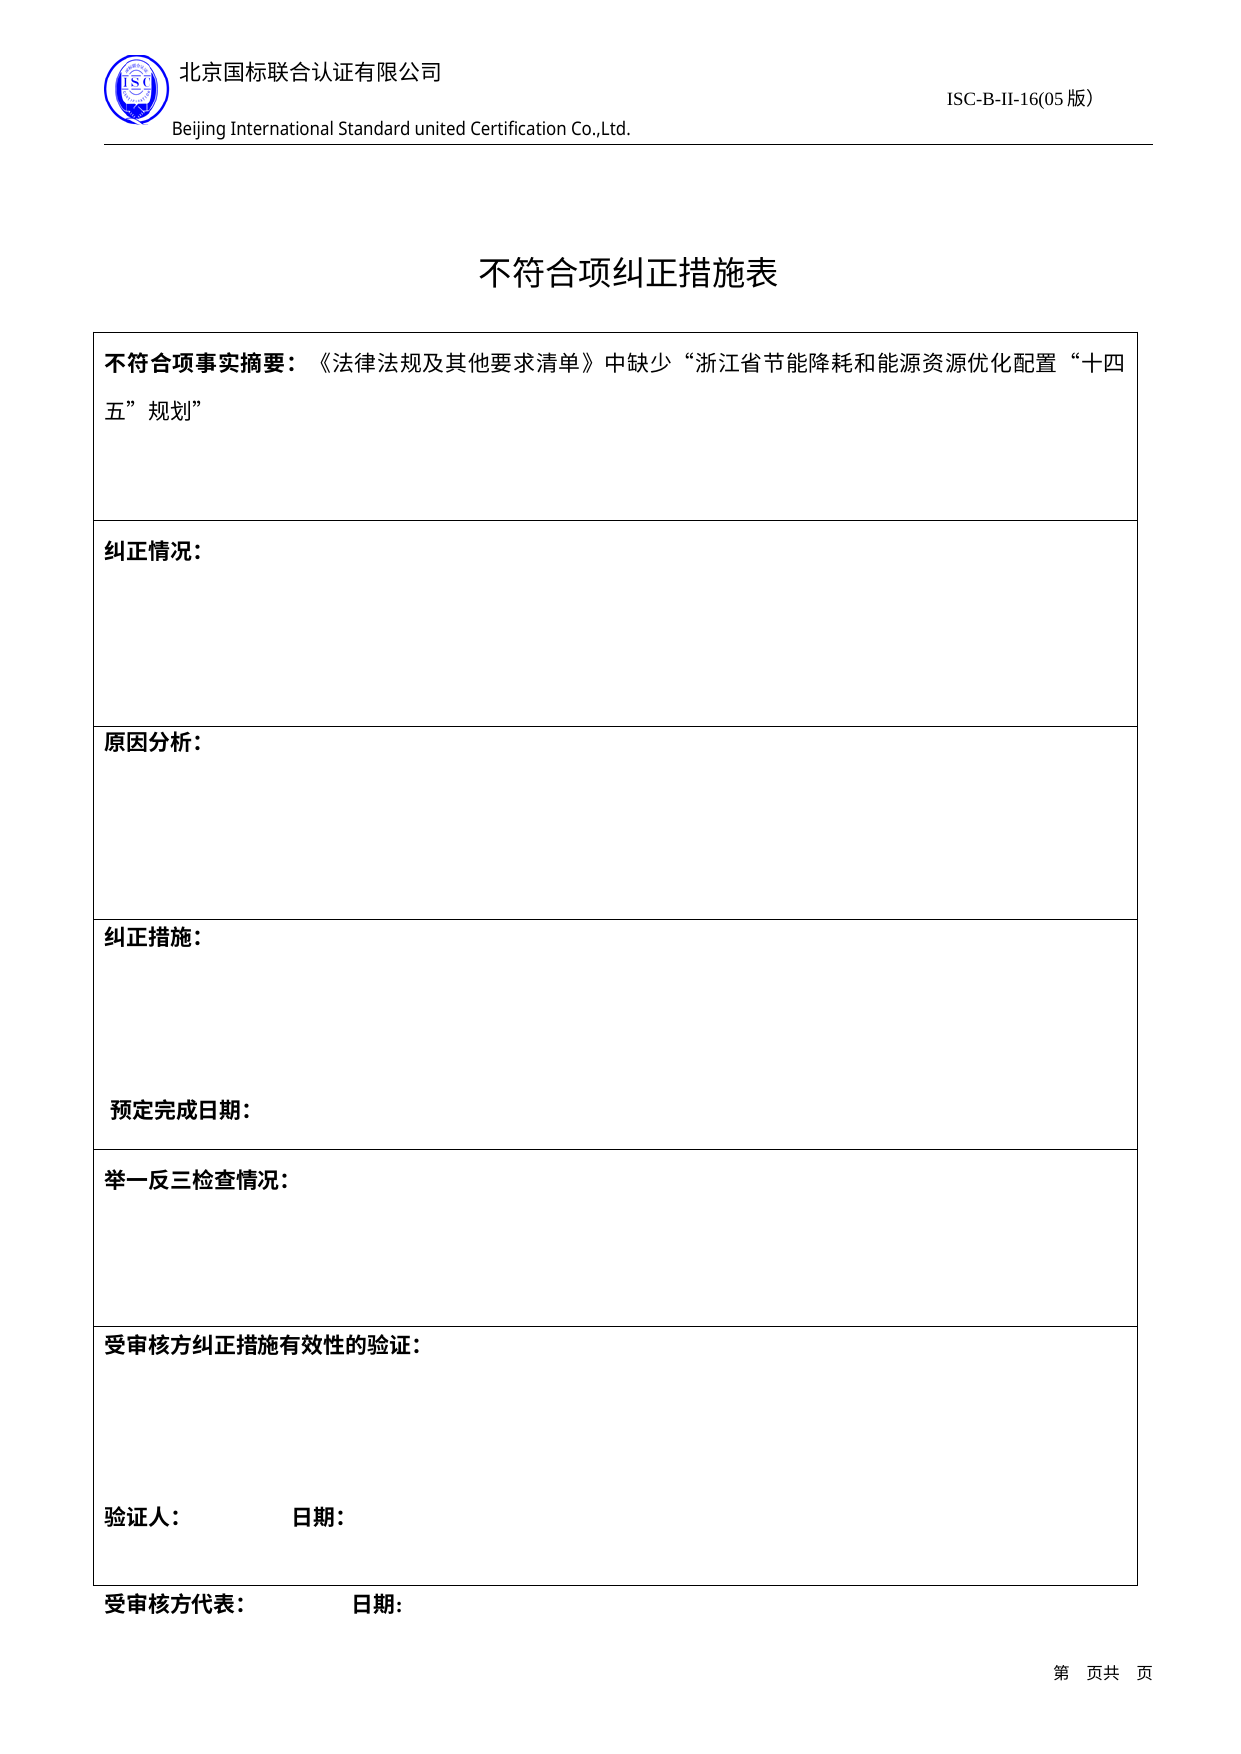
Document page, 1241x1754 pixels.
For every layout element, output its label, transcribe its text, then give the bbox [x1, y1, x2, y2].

table_header 不符合项事实摘要：《法律法规及其他要求清单》中缺少“浙江省节能降耗和能源资源优化配置“十四五”规划” [94, 333, 1137, 520]
table_cell 纠正措施： 预定完成日期： [94, 920, 1137, 1149]
table_cell 纠正情况： [94, 521, 1137, 726]
table_cell 原因分析： [94, 727, 1137, 919]
text 受审核方代表： 日期: [104, 1586, 1153, 1619]
picture [104, 55, 172, 124]
text 不符合项纠正措施表 [104, 238, 1153, 303]
table_cell 受审核方纠正措施有效性的验证： 验证人： 日期： [94, 1327, 1137, 1585]
table_cell 举一反三检查情况： [94, 1150, 1137, 1326]
